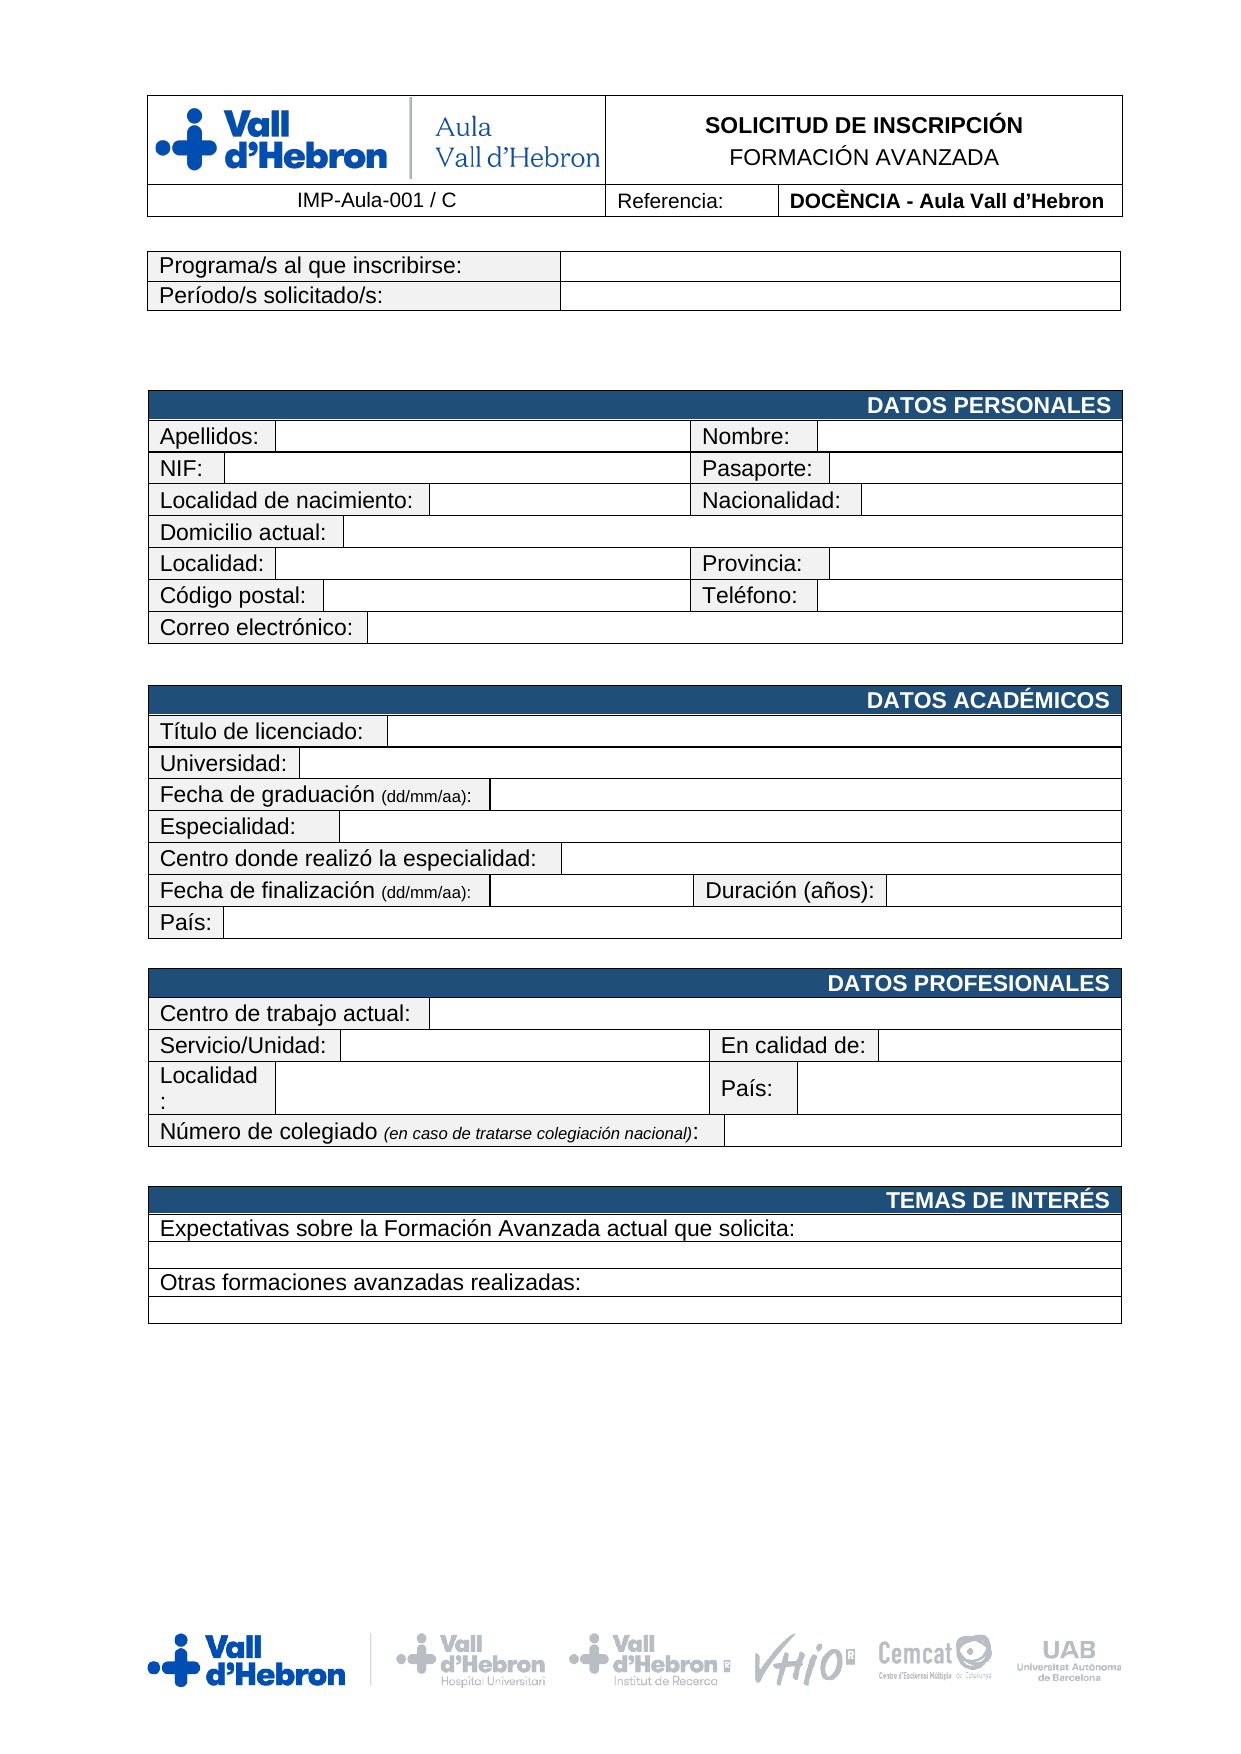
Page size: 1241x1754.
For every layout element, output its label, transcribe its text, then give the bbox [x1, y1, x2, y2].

table_cell [562, 843, 1121, 874]
table_cell [224, 907, 1121, 938]
table_cell [341, 1030, 709, 1061]
table_cell Correo electrónico: [149, 612, 367, 643]
table_cell [300, 748, 1121, 778]
table_cell [818, 580, 1122, 611]
table_cell Teléfono: [691, 580, 817, 611]
table_cell Período/s solicitado/s: [148, 282, 560, 310]
table_cell [491, 779, 1121, 810]
table_cell Fecha de finalización (dd/mm/aa): [149, 875, 489, 906]
table_cell Provincia: [691, 548, 829, 579]
table_cell Universidad: [149, 748, 299, 778]
table_cell [887, 875, 1121, 906]
table_cell Otras formaciones avanzadas realizadas: [149, 1269, 1121, 1296]
table_cell País: [149, 907, 223, 938]
table_cell Apellidos: [149, 421, 275, 451]
table_cell Nombre: [691, 421, 817, 451]
table_cell Número de colegiado (en caso de tratarse colegiación nacional): [149, 1115, 724, 1146]
table_cell [388, 716, 1121, 746]
table_cell País: [710, 1062, 797, 1114]
table_header [561, 252, 1120, 281]
table_cell [491, 875, 693, 906]
table_header DATOS ACADÉMICOS [149, 686, 1121, 714]
table_cell [862, 484, 1122, 515]
table_cell [725, 1115, 1121, 1146]
table_cell Localidad de nacimiento: [149, 484, 429, 515]
table_cell [818, 421, 1122, 451]
table_cell Domicilio actual: [149, 516, 343, 547]
table_cell Centro donde realizó la especialidad: [149, 843, 561, 874]
table_cell [830, 548, 1122, 579]
picture [155, 97, 600, 179]
table_cell [149, 1297, 1121, 1323]
table_cell Código postal: [149, 580, 323, 611]
table_cell Centro de trabajo actual: [149, 998, 429, 1029]
picture [147, 1633, 1122, 1688]
table_cell [830, 453, 1122, 483]
table_cell [276, 548, 690, 579]
table_cell [798, 1062, 1121, 1114]
table_cell Título de licenciado: [149, 716, 387, 746]
table_cell Nacionalidad: [691, 484, 861, 515]
table_cell [276, 421, 690, 451]
table_cell [430, 484, 690, 515]
table_cell [879, 1030, 1121, 1061]
table_cell [430, 998, 1121, 1029]
table_header DATOS PERSONALES [149, 391, 1122, 419]
table_cell NIF: [149, 453, 224, 483]
table_cell Localidad: [149, 1062, 275, 1114]
table_header Programa/s al que inscribirse: [148, 252, 560, 281]
table_cell [149, 1242, 1121, 1268]
table_cell [368, 612, 1122, 643]
table_cell Fecha de graduación (dd/mm/aa): [149, 779, 489, 810]
table_header TEMAS DE INTERÉS [149, 1187, 1121, 1213]
table_cell En calidad de: [710, 1030, 878, 1061]
table_cell Localidad: [149, 548, 275, 579]
table_cell Pasaporte: [691, 453, 829, 483]
table_header DATOS PROFESIONALES [149, 969, 1121, 997]
table_cell Expectativas sobre la Formación Avanzada actual que solicita: [149, 1215, 1121, 1241]
table_cell [276, 1062, 709, 1114]
table_cell [561, 282, 1120, 310]
table_cell [344, 516, 1122, 547]
table_cell [324, 580, 690, 611]
table_cell Duración (años): [694, 875, 886, 906]
table_cell Servicio/Unidad: [149, 1030, 340, 1061]
table_cell [340, 811, 1121, 842]
table_cell [225, 453, 690, 483]
table_cell Especialidad: [149, 811, 339, 842]
